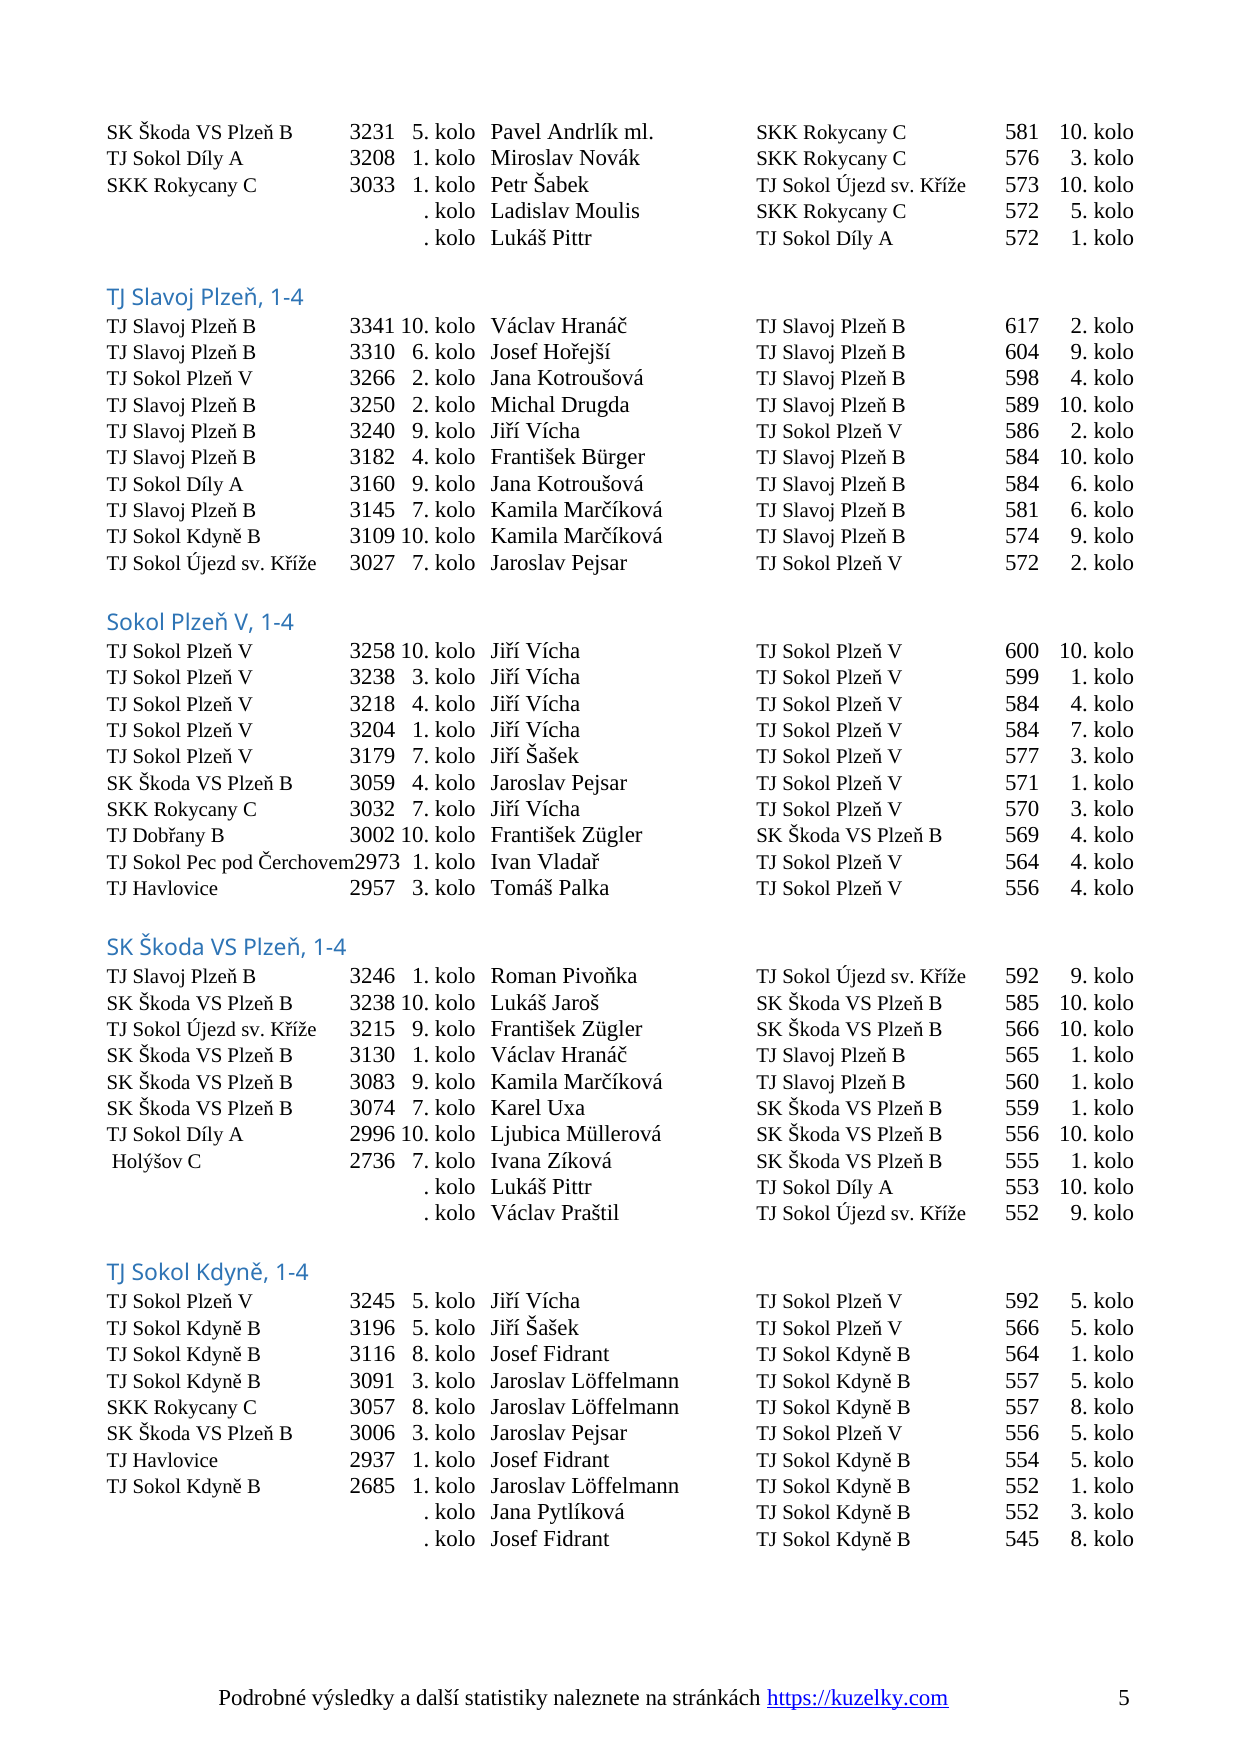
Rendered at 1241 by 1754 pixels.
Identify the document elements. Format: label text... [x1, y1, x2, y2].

text TJ Slavoj Plzeň B 3182 4. kolo František Bürger TJ Slavoj Plzeň B 584 10. kolo [106, 443, 1134, 470]
text TJ Havlovice 2937 1. kolo Josef Fidrant TJ Sokol Kdyně B 554 5. kolo [106, 1446, 1134, 1472]
text TJ Sokol Újezd sv. Kříže 3027 7. kolo Jaroslav Pejsar TJ Sokol Plzeň V 572 2. kolo [106, 549, 1134, 575]
text TJ Sokol Kdyně B 3091 3. kolo Jaroslav Löffelmann TJ Sokol Kdyně B 557 5. kolo [106, 1367, 1134, 1393]
text TJ Sokol Díly A 3160 9. kolo Jana Kotroušová TJ Slavoj Plzeň B 584 6. kolo [106, 470, 1134, 496]
text TJ Sokol Díly A 2996 10. kolo Ljubica Müllerová SK Škoda VS Plzeň B 556 10. kolo [106, 1120, 1134, 1147]
text SK Škoda VS Plzeň B 3074 7. kolo Karel Uxa SK Škoda VS Plzeň B 559 1. kolo [106, 1094, 1134, 1120]
text SKK Rokycany C 3033 1. kolo Petr Šabek TJ Sokol Újezd sv. Kříže 573 10. kolo [106, 171, 1134, 197]
text TJ Sokol Díly A 3208 1. kolo Miroslav Novák SKK Rokycany C 576 3. kolo [106, 144, 1134, 171]
text TJ Dobřany B 3002 10. kolo František Zügler SK Škoda VS Plzeň B 569 4. kolo [106, 821, 1134, 848]
text . kolo Lukáš Pittr TJ Sokol Díly A 553 10. kolo [106, 1173, 1134, 1199]
text SK Škoda VS Plzeň B 3059 4. kolo Jaroslav Pejsar TJ Sokol Plzeň V 571 1. kolo [106, 769, 1134, 795]
text TJ Slavoj Plzeň B 3341 10. kolo Václav Hranáč TJ Slavoj Plzeň B 617 2. kolo [106, 312, 1134, 338]
text TJ Sokol Kdyně B 3109 10. kolo Kamila Marčíková TJ Slavoj Plzeň B 574 9. kolo [106, 522, 1134, 549]
text TJ Sokol Plzeň V 3204 1. kolo Jiří Vícha TJ Sokol Plzeň V 584 7. kolo [106, 716, 1134, 742]
text SK Škoda VS Plzeň B 3231 5. kolo Pavel Andrlík ml. SKK Rokycany C 581 10. kolo [106, 118, 1134, 144]
text TJ Sokol Pec pod Čerchovem 2973 1. kolo Ivan Vladař TJ Sokol Plzeň V 564 4. kolo [106, 848, 1134, 874]
subtitle SK Škoda VS Plzeň, 1-4 [106, 931, 1134, 962]
text TJ Sokol Plzeň V 3179 7. kolo Jiří Šašek TJ Sokol Plzeň V 577 3. kolo [106, 742, 1134, 769]
text SK Škoda VS Plzeň B 3130 1. kolo Václav Hranáč TJ Slavoj Plzeň B 565 1. kolo [106, 1041, 1134, 1068]
text SK Škoda VS Plzeň B 3083 9. kolo Kamila Marčíková TJ Slavoj Plzeň B 560 1. kolo [106, 1068, 1134, 1094]
text TJ Sokol Plzeň V 3266 2. kolo Jana Kotroušová TJ Slavoj Plzeň B 598 4. kolo [106, 364, 1134, 391]
text TJ Sokol Kdyně B 3196 5. kolo Jiří Šašek TJ Sokol Plzeň V 566 5. kolo [106, 1314, 1134, 1340]
text TJ Sokol Plzeň V 3245 5. kolo Jiří Vícha TJ Sokol Plzeň V 592 5. kolo [106, 1288, 1134, 1314]
text SKK Rokycany C 3057 8. kolo Jaroslav Löffelmann TJ Sokol Kdyně B 557 8. kolo [106, 1393, 1134, 1419]
text TJ Sokol Plzeň V 3258 10. kolo Jiří Vícha TJ Sokol Plzeň V 600 10. kolo [106, 637, 1134, 663]
text . kolo Jana Pytlíková TJ Sokol Kdyně B 552 3. kolo [106, 1498, 1134, 1525]
text SK Škoda VS Plzeň B 3238 10. kolo Lukáš Jaroš SK Škoda VS Plzeň B 585 10. kolo [106, 989, 1134, 1015]
text SK Škoda VS Plzeň B 3006 3. kolo Jaroslav Pejsar TJ Sokol Plzeň V 556 5. kolo [106, 1419, 1134, 1446]
text TJ Sokol Plzeň V 3218 4. kolo Jiří Vícha TJ Sokol Plzeň V 584 4. kolo [106, 690, 1134, 716]
text Holýšov C 2736 7. kolo Ivana Zíková SK Škoda VS Plzeň B 555 1. kolo [106, 1147, 1134, 1173]
text . kolo Josef Fidrant TJ Sokol Kdyně B 545 8. kolo [106, 1525, 1134, 1551]
text TJ Sokol Újezd sv. Kříže 3215 9. kolo František Zügler SK Škoda VS Plzeň B 566 10. kolo [106, 1015, 1134, 1041]
text . kolo Lukáš Pittr TJ Sokol Díly A 572 1. kolo [106, 223, 1134, 250]
subtitle Sokol Plzeň V, 1-4 [106, 606, 1134, 637]
subtitle TJ Sokol Kdyně, 1-4 [106, 1256, 1134, 1288]
text TJ Slavoj Plzeň B 3240 9. kolo Jiří Vícha TJ Sokol Plzeň V 586 2. kolo [106, 417, 1134, 443]
text TJ Sokol Plzeň V 3238 3. kolo Jiří Vícha TJ Sokol Plzeň V 599 1. kolo [106, 663, 1134, 690]
text TJ Slavoj Plzeň B 3250 2. kolo Michal Drugda TJ Slavoj Plzeň B 589 10. kolo [106, 391, 1134, 417]
text . kolo Ladislav Moulis SKK Rokycany C 572 5. kolo [106, 197, 1134, 223]
text SKK Rokycany C 3032 7. kolo Jiří Vícha TJ Sokol Plzeň V 570 3. kolo [106, 795, 1134, 821]
text TJ Slavoj Plzeň B 3145 7. kolo Kamila Marčíková TJ Slavoj Plzeň B 581 6. kolo [106, 496, 1134, 522]
text . kolo Václav Praštil TJ Sokol Újezd sv. Kříže 552 9. kolo [106, 1199, 1134, 1226]
text TJ Slavoj Plzeň B 3246 1. kolo Roman Pivoňka TJ Sokol Újezd sv. Kříže 592 9. kolo [106, 962, 1134, 989]
subtitle TJ Slavoj Plzeň, 1-4 [106, 280, 1134, 312]
text TJ Havlovice 2957 3. kolo Tomáš Palka TJ Sokol Plzeň V 556 4. kolo [106, 874, 1134, 901]
text TJ Sokol Kdyně B 3116 8. kolo Josef Fidrant TJ Sokol Kdyně B 564 1. kolo [106, 1340, 1134, 1367]
text TJ Sokol Kdyně B 2685 1. kolo Jaroslav Löffelmann TJ Sokol Kdyně B 552 1. kolo [106, 1472, 1134, 1498]
text TJ Slavoj Plzeň B 3310 6. kolo Josef Hořejší TJ Slavoj Plzeň B 604 9. kolo [106, 338, 1134, 364]
